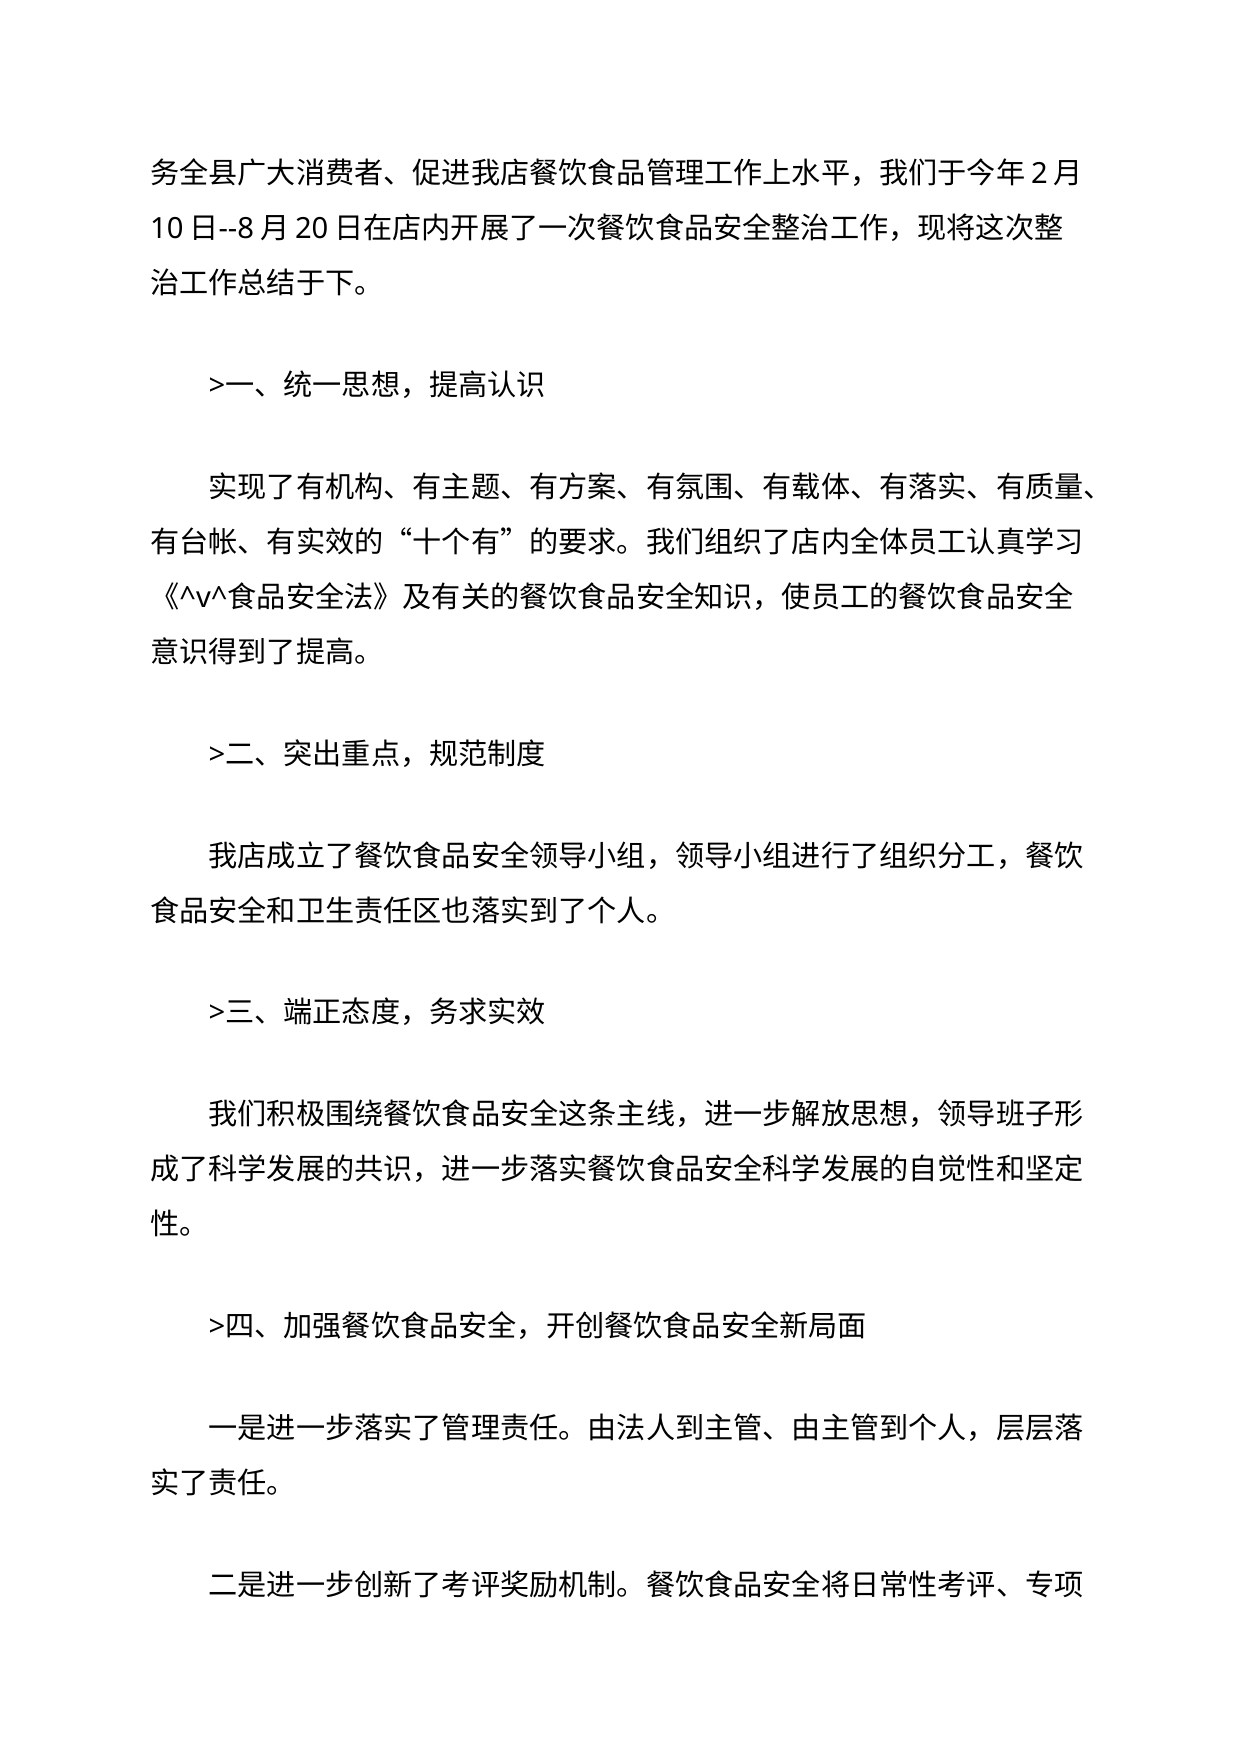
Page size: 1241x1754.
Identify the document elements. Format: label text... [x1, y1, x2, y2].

text >二、突出重点，规范制度 [150, 730, 1090, 773]
text >三、端正态度，务求实效 [150, 989, 1090, 1031]
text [150, 150, 1090, 302]
text 一是进一步落实了管理责任。由法人到主管、由主管到个人，层层落实了责任。 [150, 1404, 1090, 1502]
text 我们积极围绕餐饮食品安全这条主线，进一步解放思想，领导班子形成了科学发展的共识，进一步落实餐饮食品安全科学发展的自觉性和坚定性。 [150, 1091, 1090, 1243]
text 实现了有机构、有主题、有方案、有氛围、有载体、有落实、有质量、有台帐、有实效的“十个有”的要求。我们组织了店内全体员工认真学习《^v^食品安全法》及有关的餐饮食品安全知识，使员工的餐饮食品安全意识得到了提高。 [150, 464, 1090, 671]
text >一、统一思想，提高认识 [150, 362, 1090, 404]
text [150, 1561, 1090, 1603]
text 我店成立了餐饮食品安全领导小组，领导小组进行了组织分工，餐饮食品安全和卫生责任区也落实到了个人。 [150, 832, 1090, 929]
text >四、加强餐饮食品安全，开创餐饮食品安全新局面 [150, 1302, 1090, 1345]
